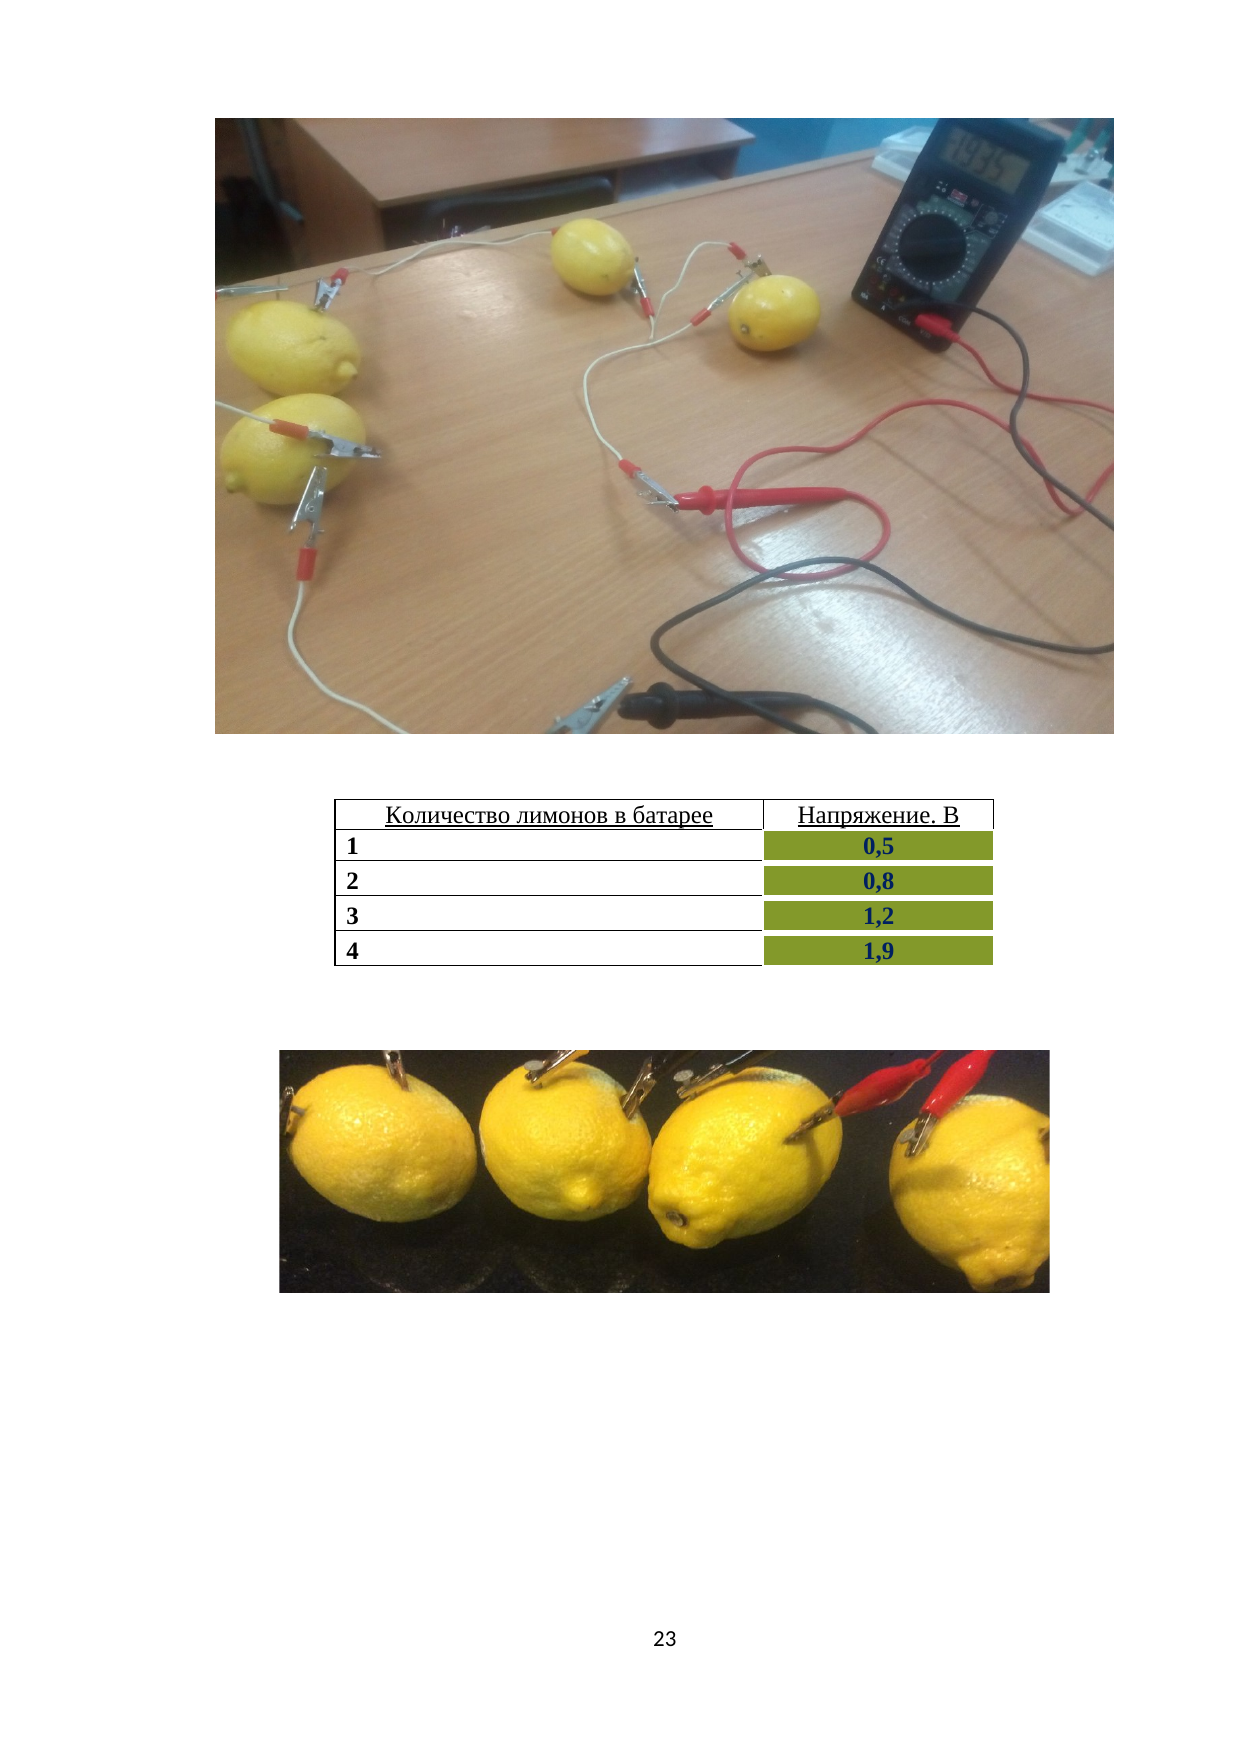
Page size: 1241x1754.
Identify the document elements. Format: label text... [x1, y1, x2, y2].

table_cell 0,8 [764, 866, 993, 895]
picture [215, 118, 1114, 734]
table_cell 1,2 [764, 901, 993, 930]
table_cell 1,9 [764, 936, 993, 965]
table_cell 4 [336, 931, 762, 965]
table_cell 2 [336, 861, 762, 895]
table_cell 0,5 [764, 831, 993, 860]
table_header Количество лимонов в батарее [336, 800, 763, 829]
table_cell 3 [336, 896, 762, 930]
table_cell 1 [336, 830, 762, 860]
picture [279, 1050, 1050, 1293]
table_header Напряжение. В [764, 800, 993, 829]
